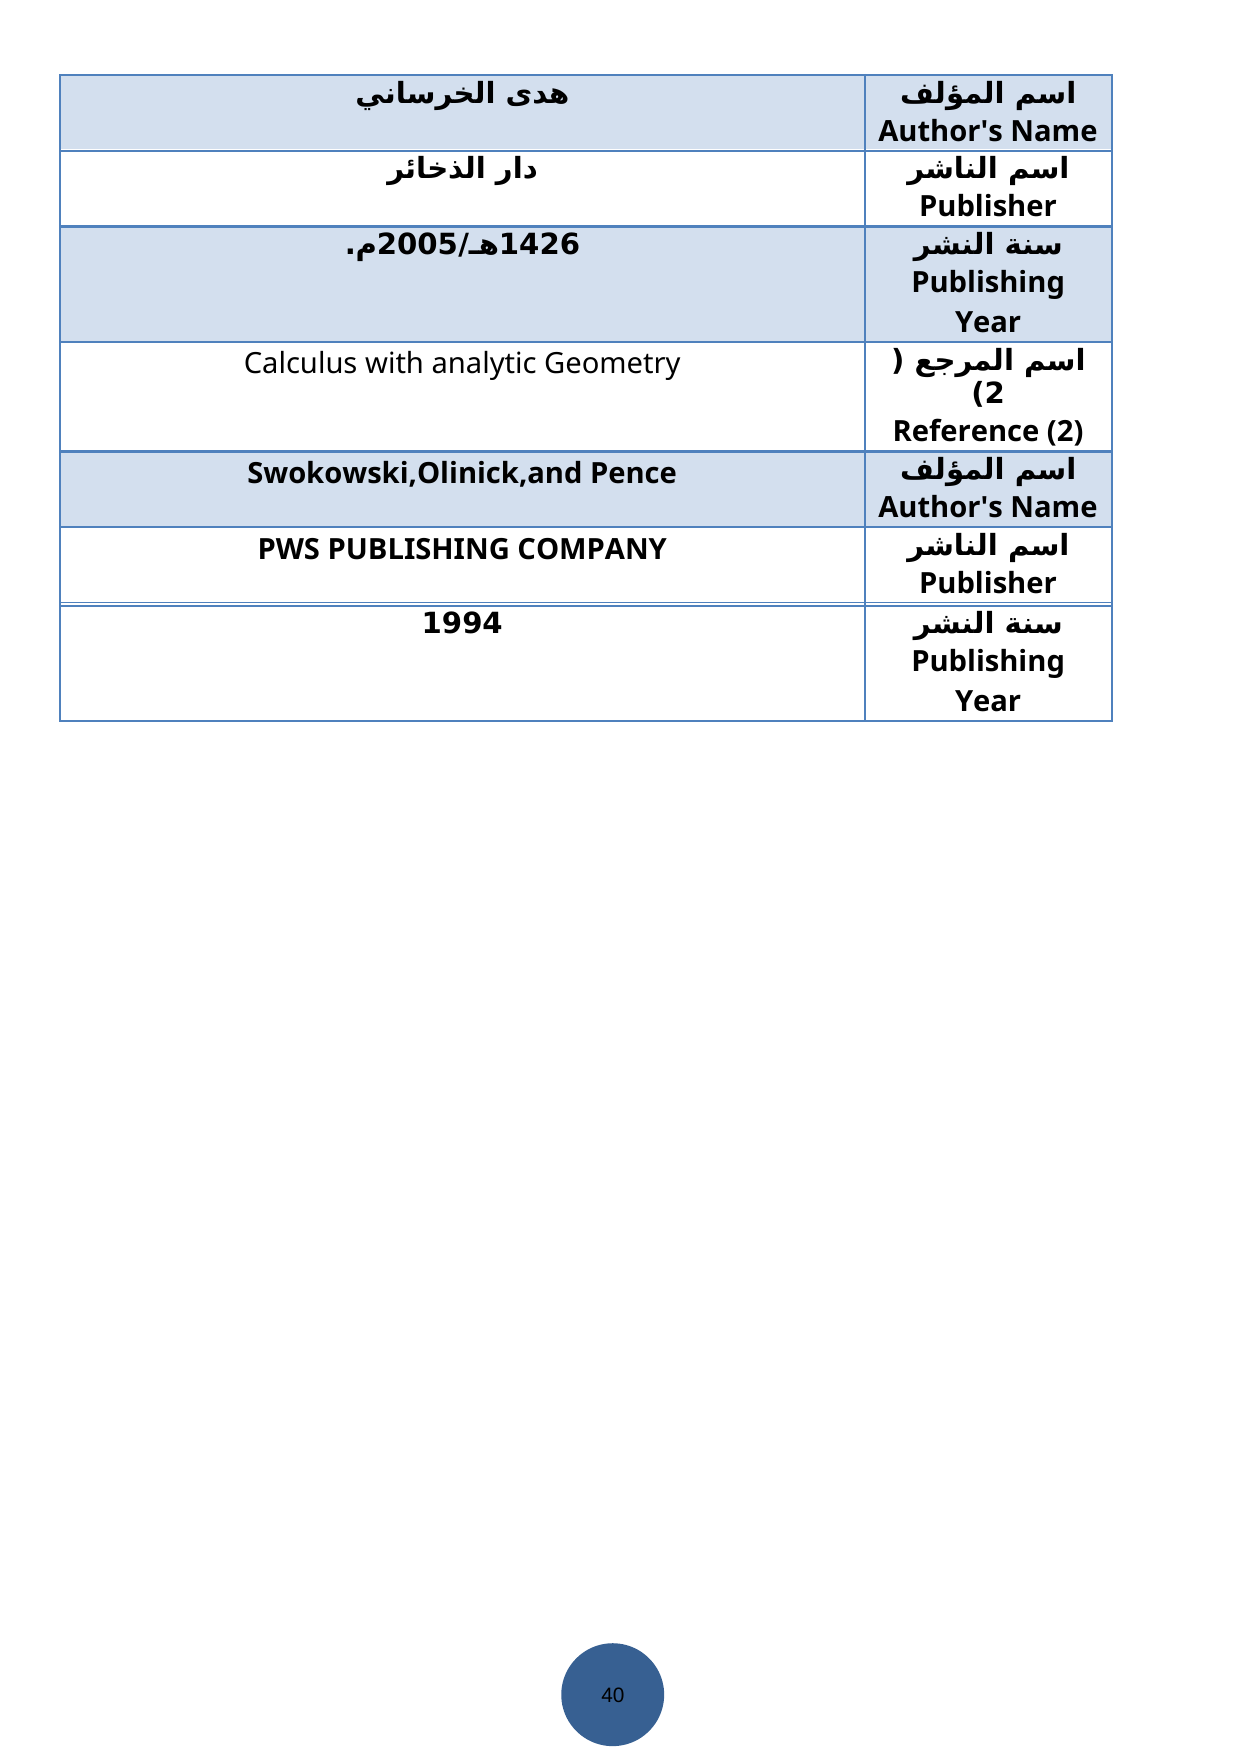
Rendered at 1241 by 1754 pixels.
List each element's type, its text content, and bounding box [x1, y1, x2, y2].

table_cell سنة النشر Publishing Year [866, 228, 1111, 341]
table_cell اسم المؤلف Author's Name [866, 453, 1111, 526]
table_cell اسم الناشر Publisher [866, 528, 1111, 602]
table_cell هدى الخرساني [61, 76, 864, 149]
table_cell 1426هـ/2005م. [61, 228, 864, 341]
table_cell اسم الناشر Publisher [866, 152, 1111, 225]
table_cell سنة النشر Publishing Year [866, 607, 1111, 720]
table_cell اسم المؤلف Author's Name [866, 76, 1111, 149]
table_cell Calculus with analytic Geometry [61, 343, 864, 450]
table_cell 1994 [61, 607, 864, 720]
table_cell Swokowski,Olinick,and Pence [61, 453, 864, 526]
table_cell PWS PUBLISHING COMPANY [61, 528, 864, 602]
table_cell دار الذخائر [61, 152, 864, 225]
table_cell اسم المرجع (2) Reference (2) [866, 343, 1111, 450]
